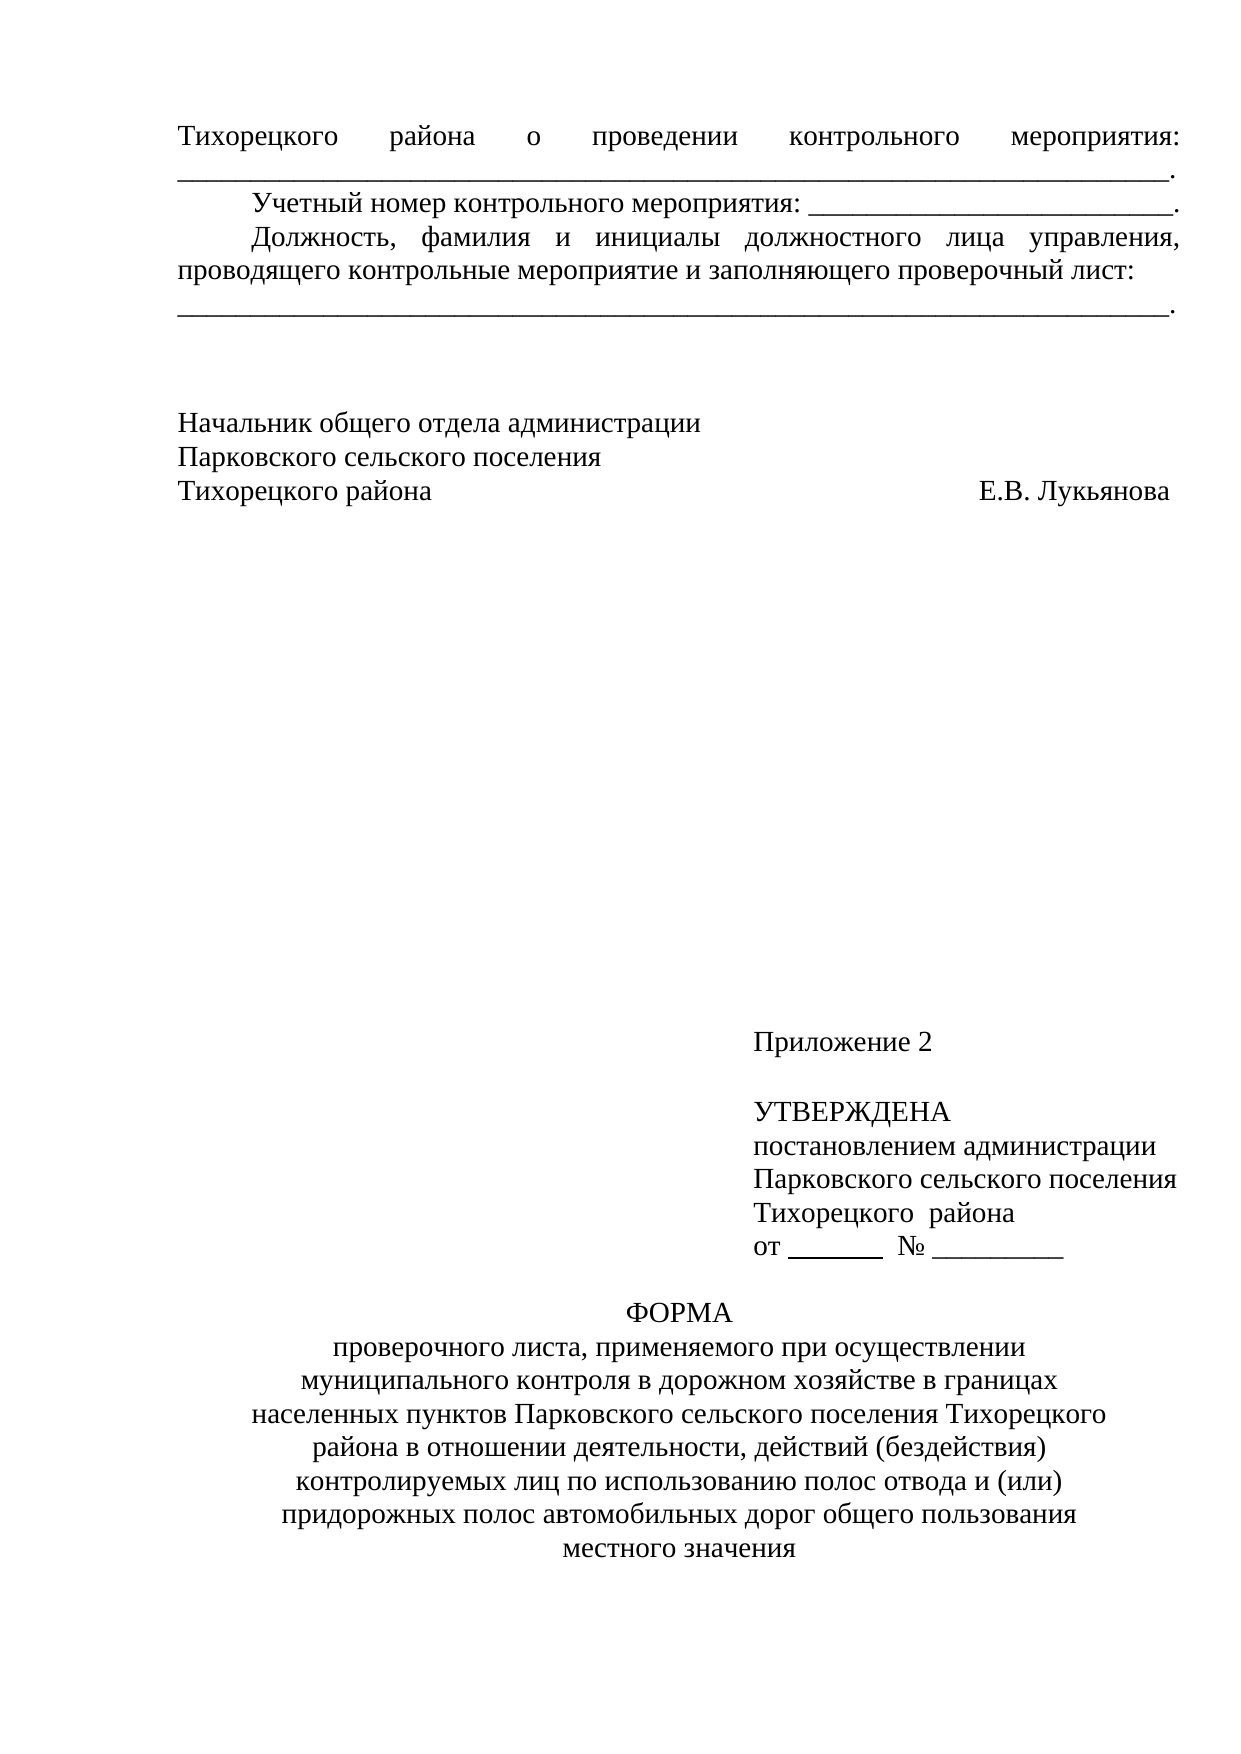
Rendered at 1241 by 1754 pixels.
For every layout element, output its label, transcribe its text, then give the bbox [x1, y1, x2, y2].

text проверочного листа, применяемого при осуществлении муниципального контроля в дорожном хозяйстве в границах населенных пунктов Парковского сельского поселения Тихорецкого района в отношении деятельности, действий (бездействия) контролируемых лиц по использованию полос отвода и (или) придорожных полос автомобильных дорог общего пользования местного значения [236, 1329, 1122, 1564]
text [177, 118, 1181, 185]
text Тихорецкого района [753, 1195, 1181, 1228]
text Приложение 2 [753, 1024, 1181, 1057]
text ФОРМА [177, 1295, 1181, 1329]
text Начальник общего отдела администрации [177, 406, 1181, 439]
text Тихорецкого района Е.В. Лукьянова [177, 473, 1181, 506]
text Парковского сельского поселения [177, 439, 1181, 473]
text Должность, фамилия и инициалы должностного лица управления, проводящего контрольные мероприятие и заполняющего проверочный лист: [177, 219, 1181, 286]
text Парковского сельского поселения [753, 1161, 1181, 1195]
text постановлением администрации [753, 1128, 1181, 1161]
text ____________________________________________________________________. [177, 286, 1181, 319]
text УТВЕРЖДЕНА [753, 1094, 1181, 1128]
text от № _________ [753, 1228, 1196, 1262]
text Учетный номер контрольного мероприятия: _________________________. [177, 185, 1181, 219]
